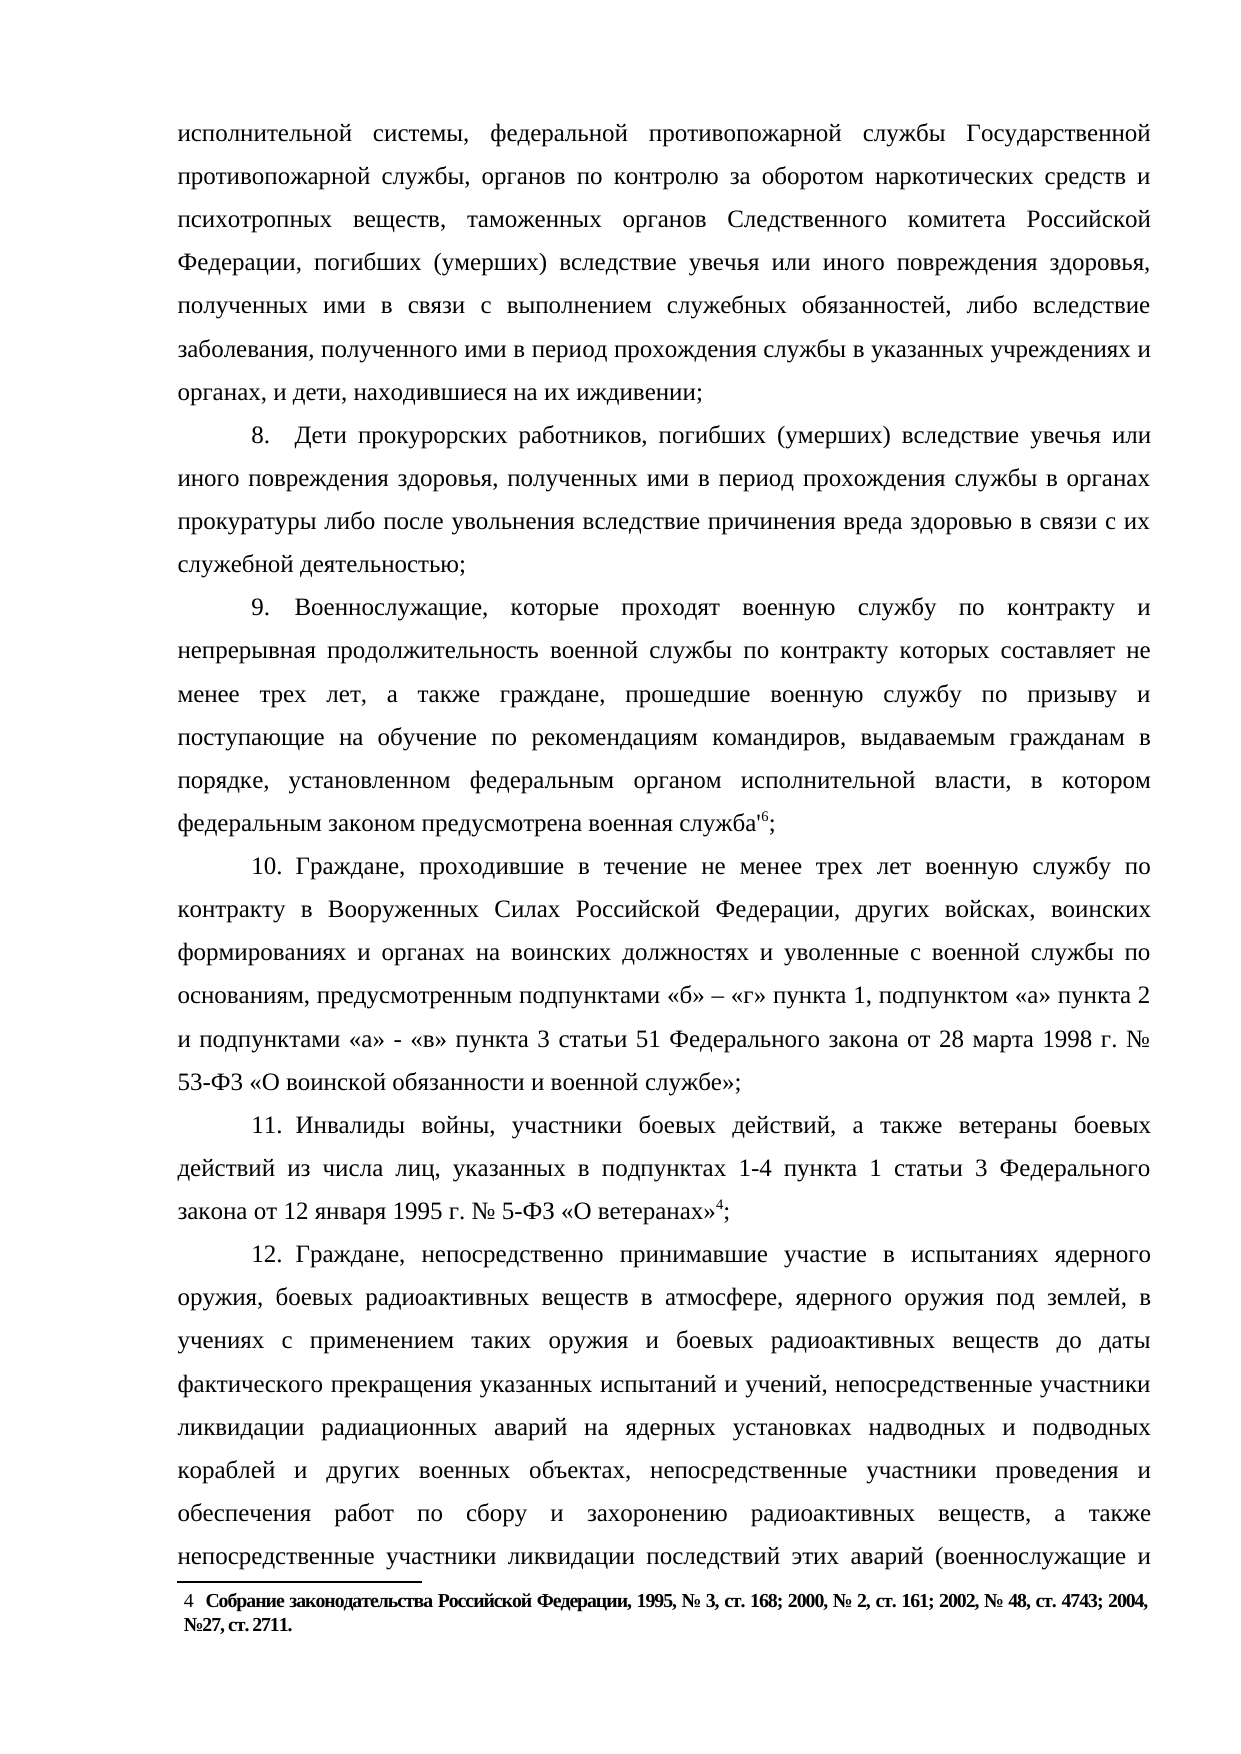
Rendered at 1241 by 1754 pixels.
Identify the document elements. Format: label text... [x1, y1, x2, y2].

list Военнослужащие, которые проходят военную службу по контракту и непрерывная продолжительность военной службы по контракту которых составляет не менее трех лет, а также граждане, прошедшие военную службу по призыву и поступающие на обучение по рекомендациям командиров, выдаваемым гражданам в порядке, установленном федеральным органом исполнительной власти, в котором федеральным законом предусмотрена военная служба'6; [177, 592, 1152, 837]
list Инвалиды войны, участники боевых действий, а также ветераны боевых действий из числа лиц, указанных в подпунктах 1-4 пункта 1 статьи 3 Федерального закона от 12 января 1995 г. № 5-ФЗ «О ветеранах»; [177, 1110, 1152, 1225]
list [177, 1239, 1152, 1570]
list Граждане, проходившие в течение не менее трех лет военную службу по контракту в Вооруженных Силах Российской Федерации, других войсках, воинских формированиях и органах на воинских должностях и уволенные с военной службы по основаниям, предусмотренным подпунктами «б» – «г» пункта 1, подпунктом «а» пункта 2 и подпунктами «а» - «в» пункта 3 статьи 51 Федерального закона от 28 марта 1998 г. № 53-Ф3 «О воинской обязанности и военной службе»; [177, 851, 1152, 1096]
list Дети прокурорских работников, погибших (умерших) вследствие увечья или иного повреждения здоровья, полученных ими в период прохождения службы в органах прокуратуры либо после увольнения вследствие причинения вреда здоровью в связи с их служебной деятельностью; [177, 420, 1152, 578]
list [177, 118, 1152, 406]
